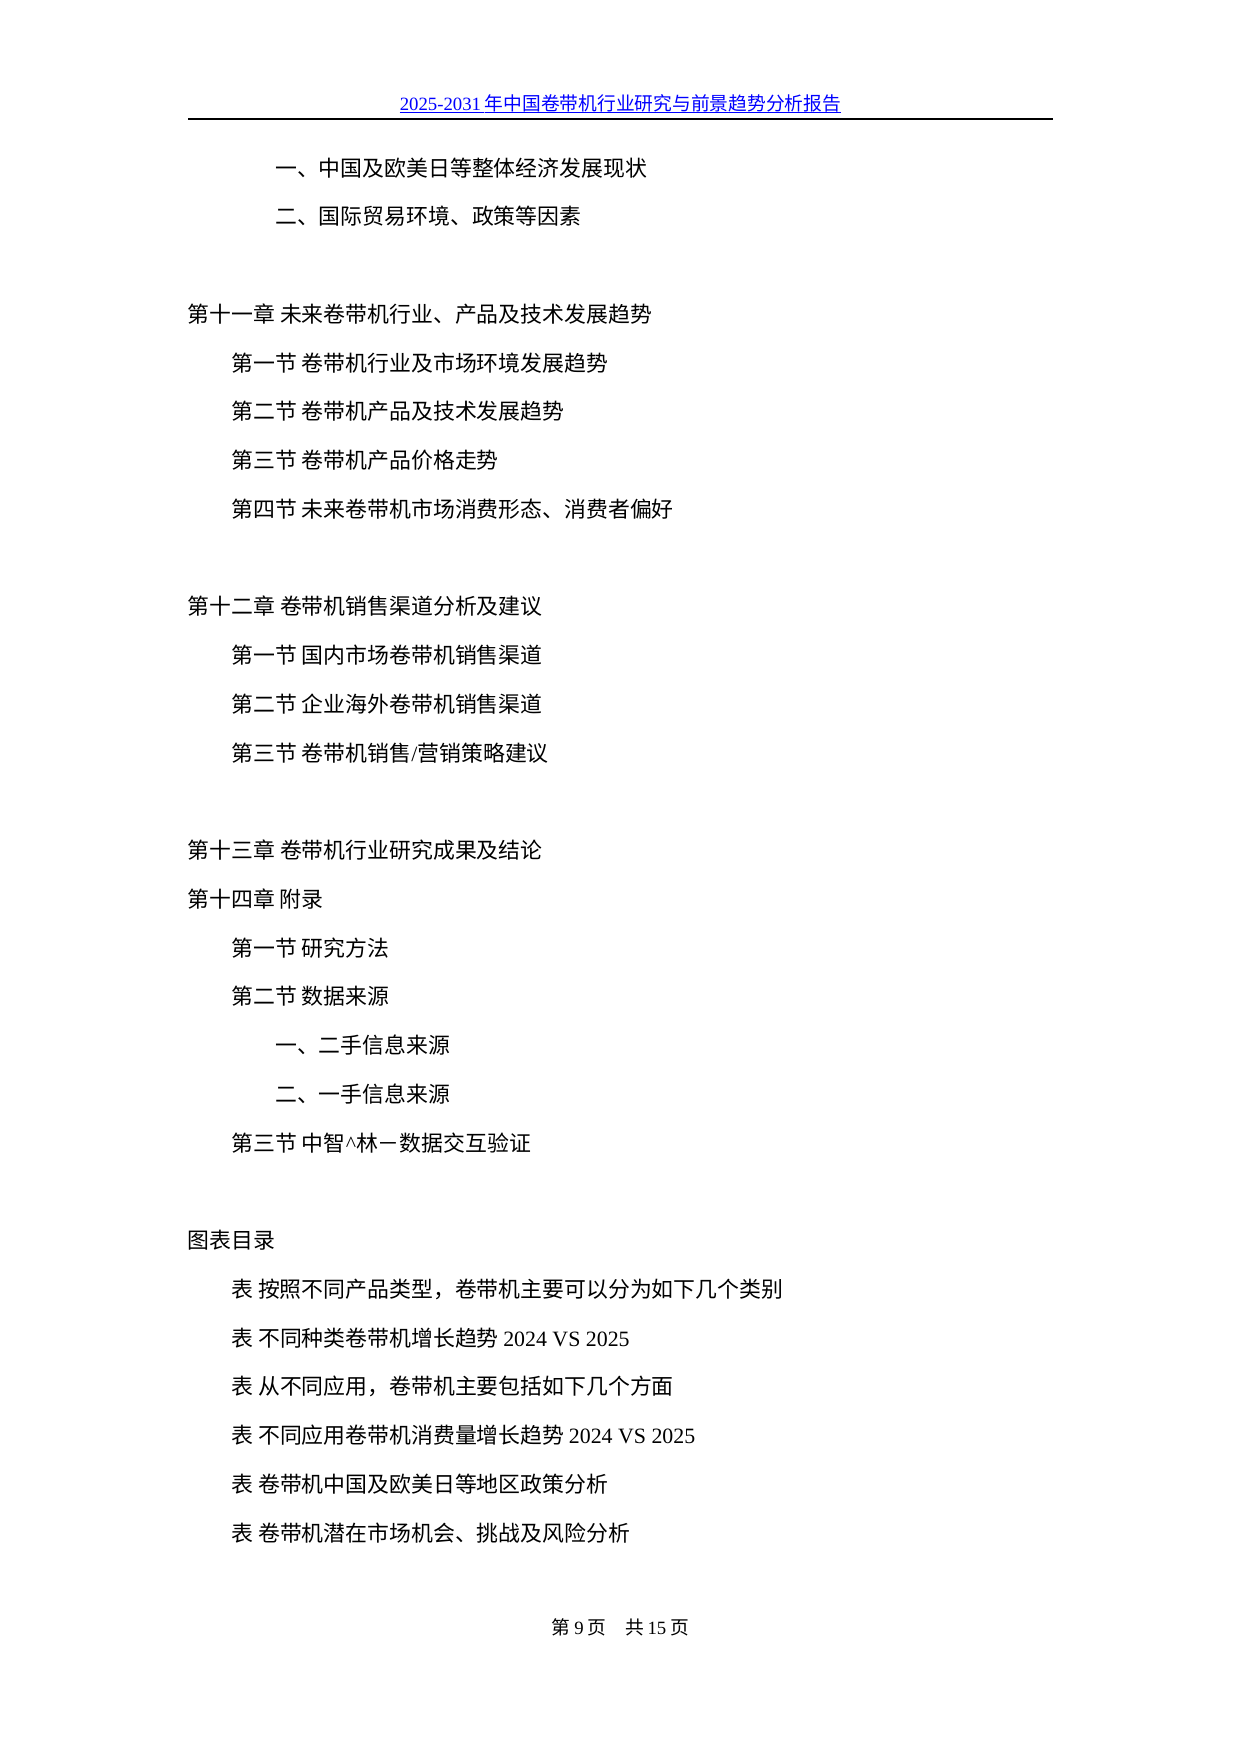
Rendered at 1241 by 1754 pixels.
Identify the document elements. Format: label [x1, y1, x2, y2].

text [187, 150, 1053, 1548]
